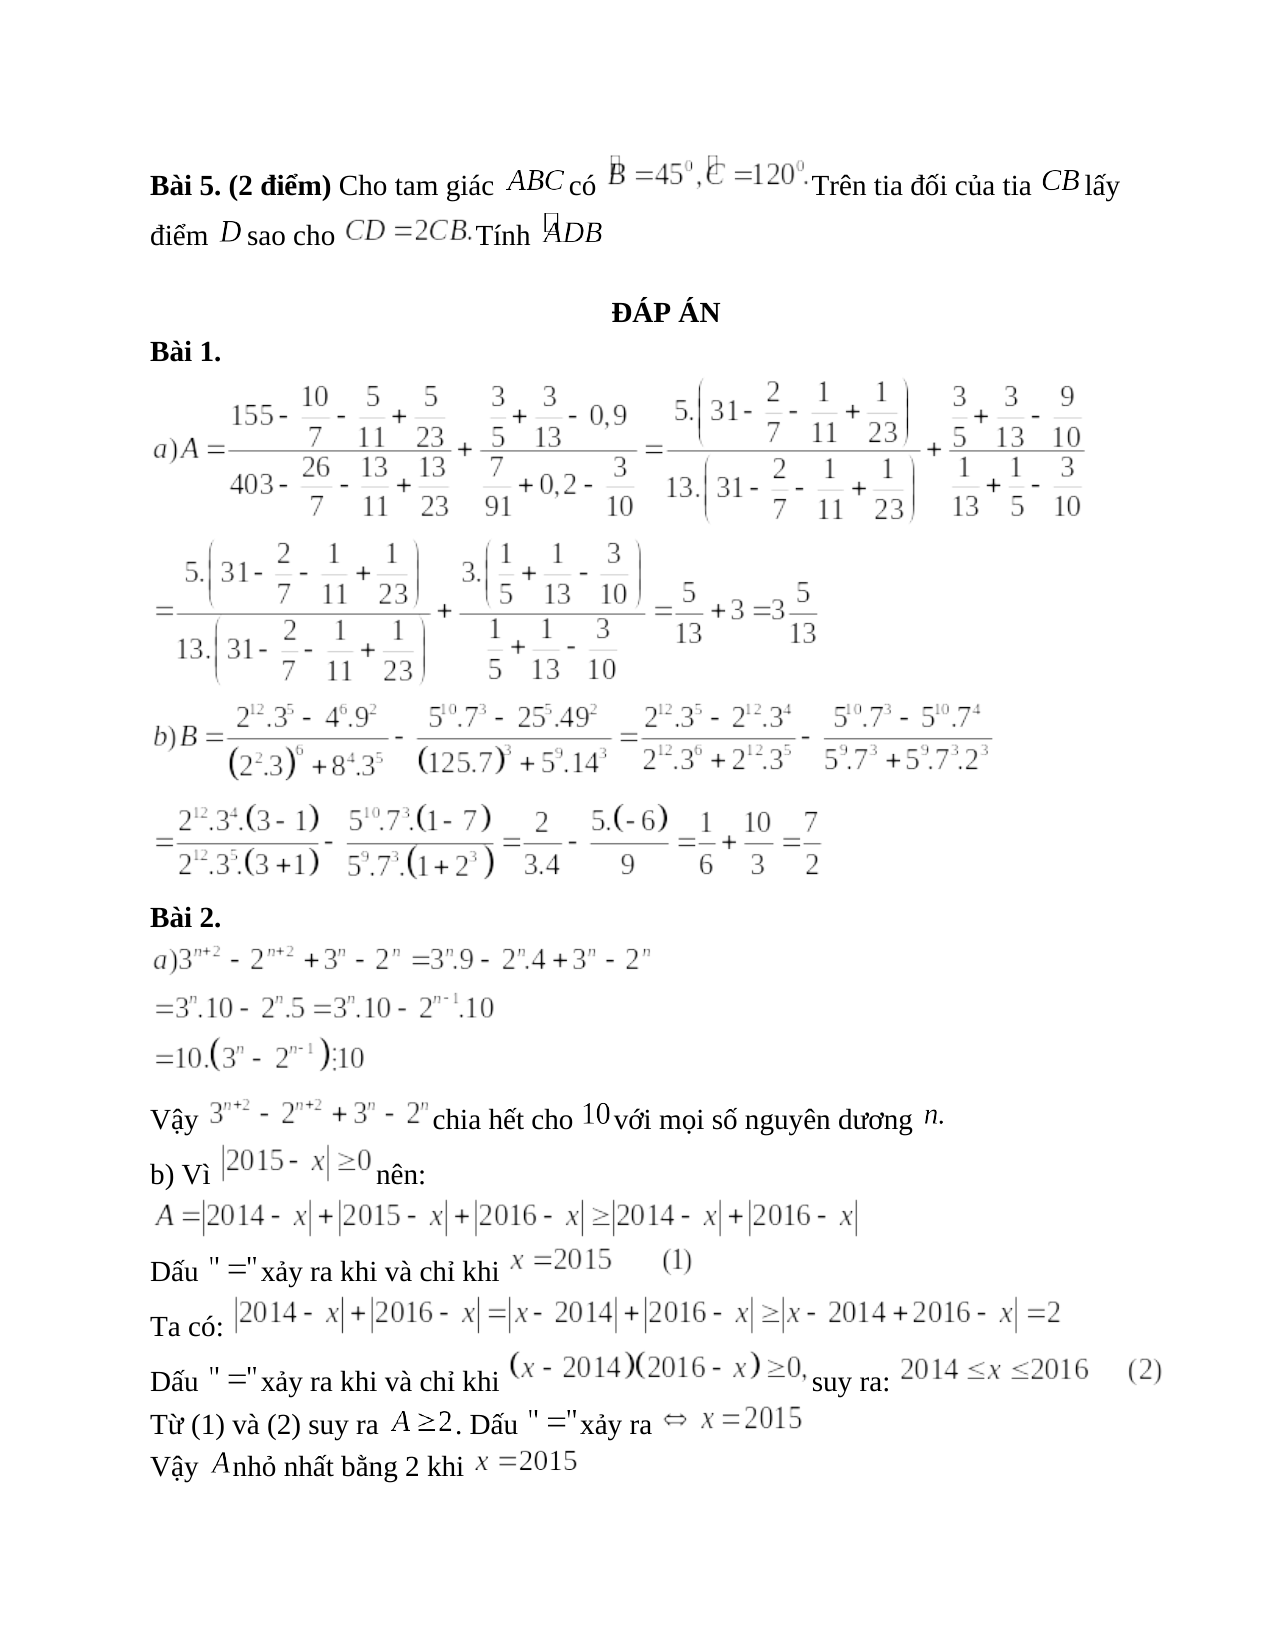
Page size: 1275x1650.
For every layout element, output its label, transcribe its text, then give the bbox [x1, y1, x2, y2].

list Dấu xảy ra khi và chỉ khi suy ra: [150, 1348, 1181, 1398]
list Bài 1. [150, 334, 1181, 367]
list Dấu xảy ra khi và chỉ khi [150, 1244, 1181, 1288]
list Vậy chia hết cho với mọi số nguyên dương [150, 1092, 1181, 1135]
list Vậy nhỏ nhất bằng 2 khi [150, 1445, 1181, 1483]
list b) Vì nên: [150, 1140, 1181, 1190]
list ĐÁP ÁN [150, 295, 1181, 329]
list Từ (1) và (2) suy ra . Dấu xảy ra [150, 1403, 1181, 1440]
list Bài 5. (2 điểm) Cho tam giác có Trên tia đối của tia lấy điểm sao cho Tính [150, 150, 1181, 252]
list Ta có: [150, 1293, 1181, 1343]
list Bài 2. [150, 900, 1181, 933]
